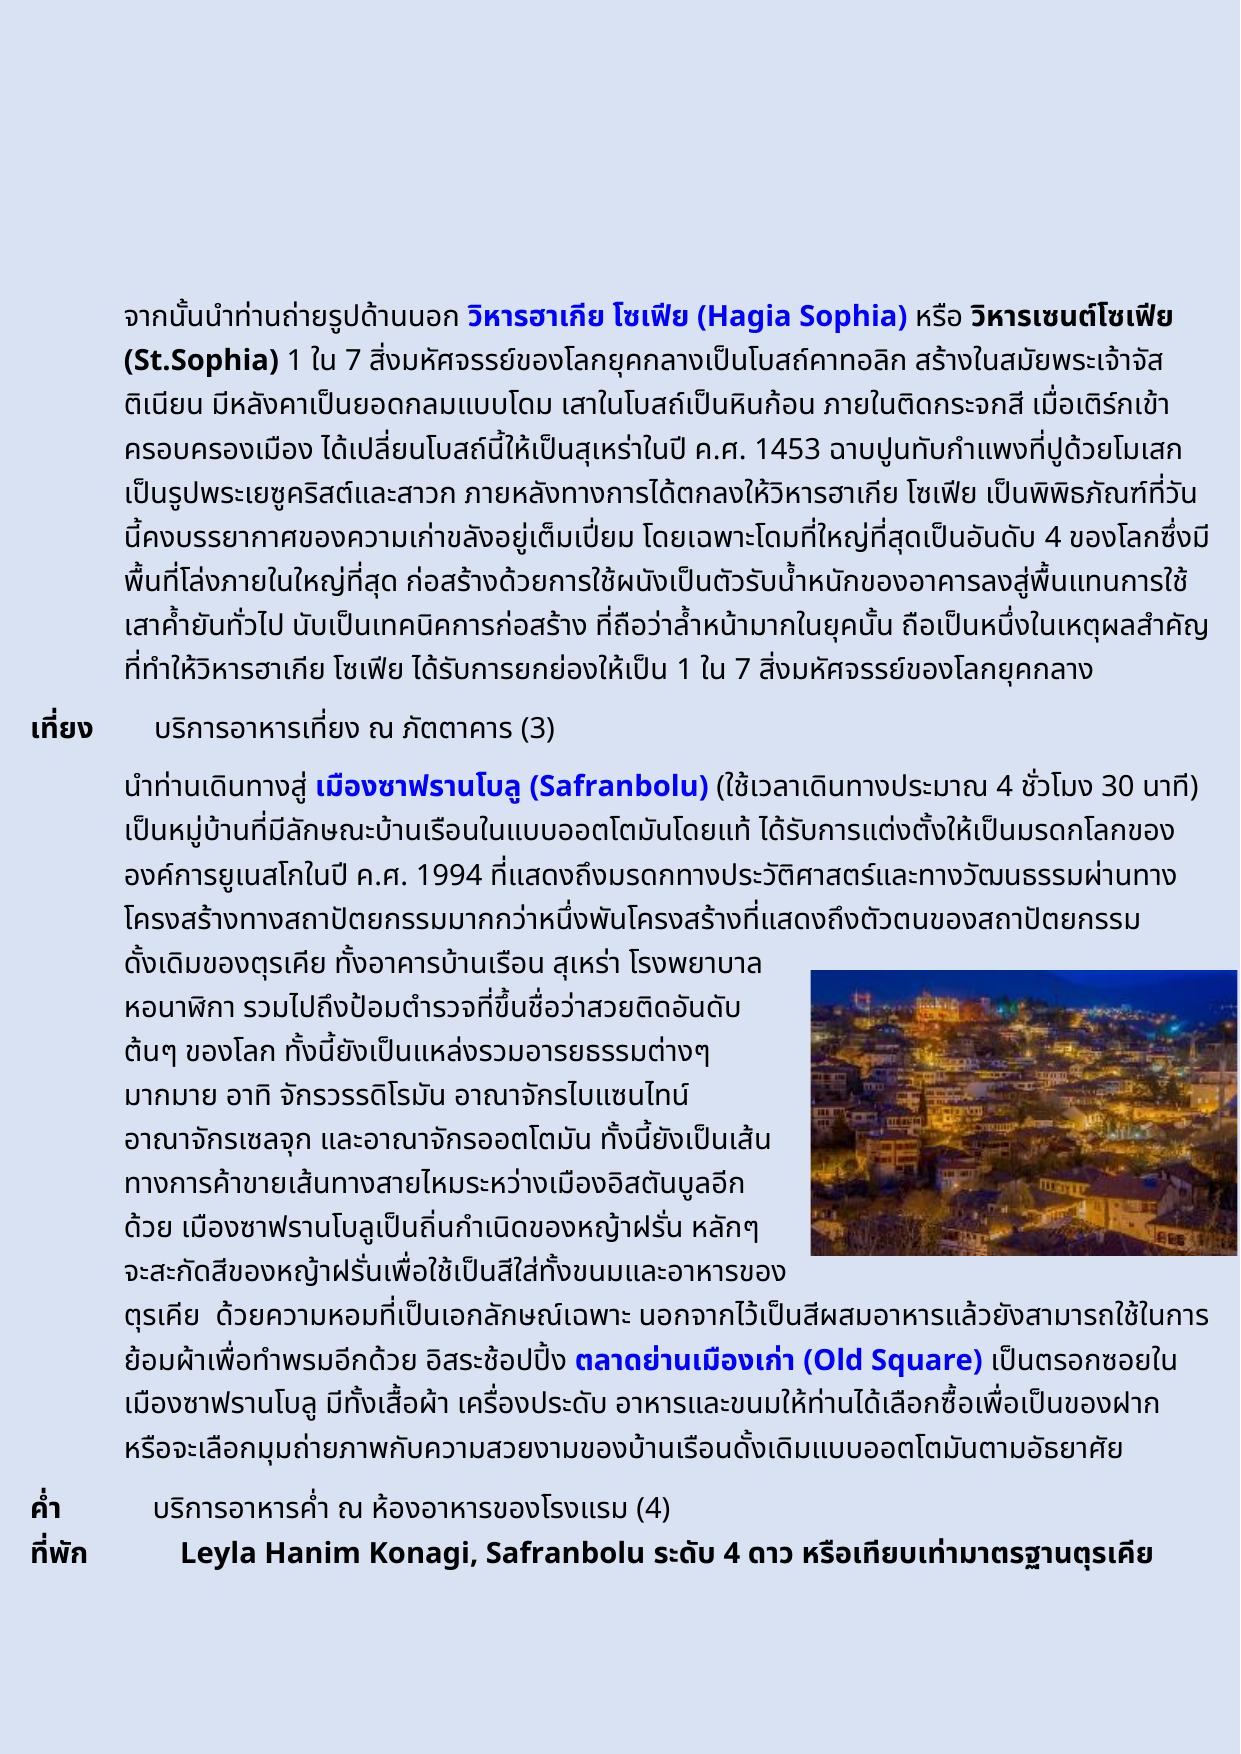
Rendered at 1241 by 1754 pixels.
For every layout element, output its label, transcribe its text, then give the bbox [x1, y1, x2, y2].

picture [809, 970, 1236, 1254]
text นำท่านเดินทางสู่ เมืองซาฟรานโบลู (Safranbolu) (ใช้เวลาเดินทางประมาณ 4 ชั่วโมง 30 นาที) เป็นหมู่บ้านที่มีลักษณะบ้านเรือนในแบบออตโตมันโดยแท้ ได้รับการแต่งตั้งให้เป็นมรดกโลกขององค์การยูเนสโกในปี ค.ศ. 1994 ที่แสดงถึงมรดกทางประวัติศาสตร์และทางวัฒนธรรมผ่านทางโครงสร้างทางสถาปัตยกรรมมากกว่าหนึ่งพันโครงสร้างที่แสดงถึงตัวตนของสถาปัตยกรรมดั้งเดิมของตุรเคีย ทั้งอาคารบ้านเรือน สุเหร่า โรงพยาบาล หอนาฬิกา รวมไปถึงป้อมตำรวจที่ขึ้นชื่อว่าสวยติดอันดับต้นๆ ของโลก ทั้งนี้ยังเป็นแหล่งรวมอารยธรรมต่างๆ มากมาย อาทิ จักรวรรดิโรมัน อาณาจักรไบแซนไทน์ อาณาจักรเซลจุก และอาณาจักรออตโตมัน ทั้งนี้ยังเป็นเส้นทางการค้าขายเส้นทางสายไหมระหว่างเมืองอิสตันบูลอีกด้วย เมืองซาฟรานโบลูเป็นถิ่นกำเนิดของหญ้าฝรั่น หลักๆ จะสะกัดสีของหญ้าฝรั่นเพื่อใช้เป็นสีใส่ทั้งขนมและอาหารของตุรเคีย ด้วยความหอมที่เป็นเอกลักษณ์เฉพาะ นอกจากไว้เป็นสีผสมอาหารแล้วยังสามารถใช้ในการย้อมผ้าเพื่อทำพรมอีกด้วย อิสระช้อปปิ้ง ตลาดย่านเมืองเก่า (Old Square) เป็นตรอกซอยในเมืองซาฟรานโบลู มีทั้งเสื้อผ้า เครื่องประดับ อาหารและขนมให้ท่านได้เลือกซื้อเพื่อเป็นของฝาก หรือจะเลือกมุมถ่ายภาพกับความสวยงามของบ้านเรือนดั้งเดิมแบบออตโตมันตามอัธยาศัย [124, 766, 1210, 1471]
text ที่พัก Leyla Hanim Konagi, Safranbolu ระดับ 4 ดาว หรือเทียบเท่ามาตรฐานตุรเคีย [30, 1532, 1210, 1576]
text ค่ำ บริการอาหารค่ำ ณ ห้องอาหารของโรงแรม (4) [30, 1488, 1210, 1532]
text จากนั้นนำท่านถ่ายรูปด้านนอก วิหารฮาเกีย โซเฟีย (Hagia Sophia) หรือ วิหารเซนต์โซเฟีย (St.Sophia) 1 ใน 7 สิ่งมหัศจรรย์ของโลกยุคกลางเป็นโบสถ์คาทอลิก สร้างในสมัยพระเจ้าจัสติเนียน มีหลังคาเป็นยอดกลมแบบโดม เสาในโบสถ์เป็นหินก้อน ภายในติดกระจกสี เมื่อเติร์กเข้าครอบครองเมือง ได้เปลี่ยนโบสถ์นี้ให้เป็นสุเหร่าในปี ค.ศ. 1453 ฉาบปูนทับกำแพงที่ปูด้วยโมเสกเป็นรูปพระเยซูคริสต์และสาวก ภายหลังทางการได้ตกลงให้วิหารฮาเกีย โซเฟีย เป็นพิพิธภัณฑ์ที่วันนี้คงบรรยากาศของความเก่าขลังอยู่เต็มเปี่ยม โดยเฉพาะโดมที่ใหญ่ที่สุดเป็นอันดับ 4 ของโลกซึ่งมีพื้นที่โล่งภายในใหญ่ที่สุด ก่อสร้างด้วยการใช้ผนังเป็นตัวรับน้ำหนักของอาคารลงสู่พื้นแทนการใช้เสาค้ำยันทั่วไป นับเป็นเทคนิคการก่อสร้าง ที่ถือว่าล้ำหน้ามากในยุคนั้น ถือเป็นหนึ่งในเหตุผลสำคัญที่ทำให้วิหารฮาเกีย โซเฟีย ได้รับการยกย่องให้เป็น 1 ใน 7 สิ่งมหัศจรรย์ของโลกยุคกลาง [124, 295, 1210, 693]
text เที่ยง บริการอาหารเที่ยง ณ ภัตตาคาร (3) [30, 707, 1210, 751]
